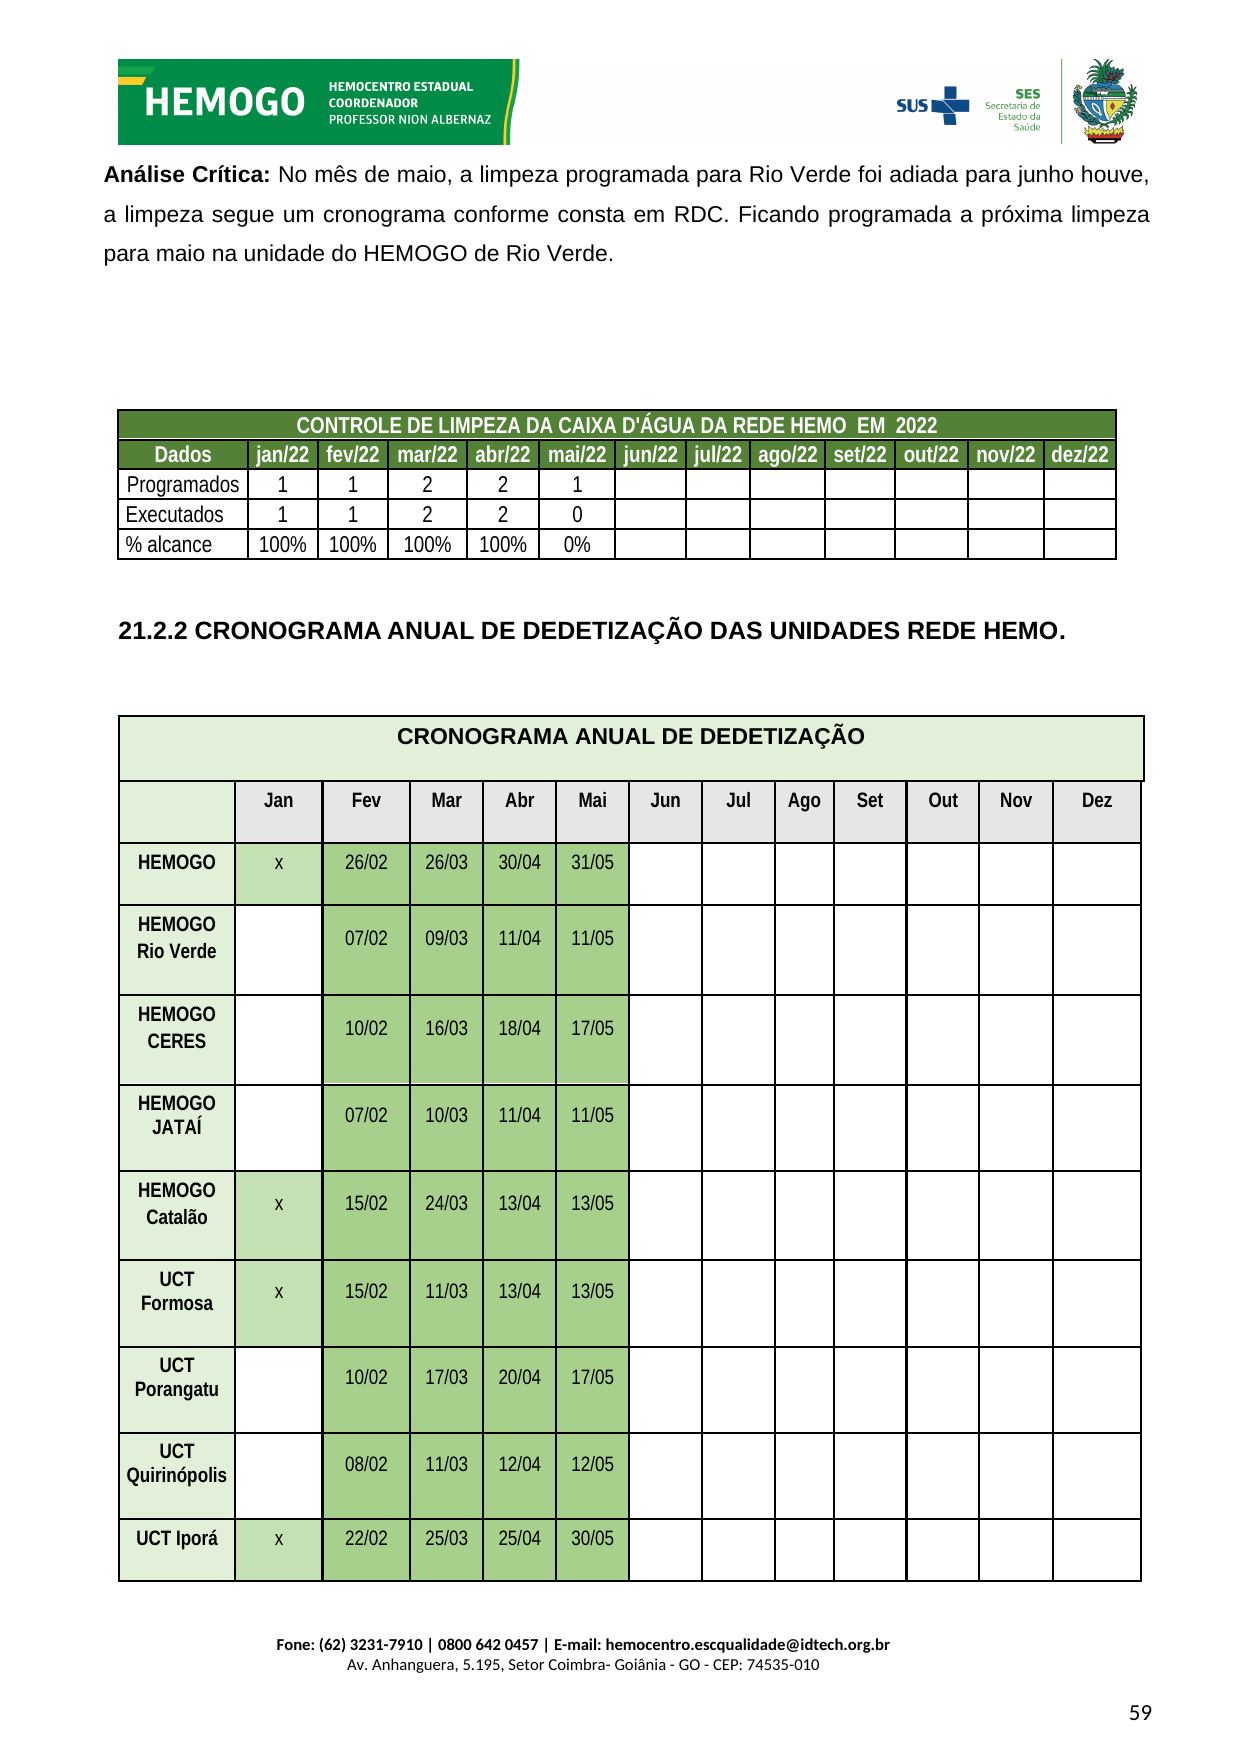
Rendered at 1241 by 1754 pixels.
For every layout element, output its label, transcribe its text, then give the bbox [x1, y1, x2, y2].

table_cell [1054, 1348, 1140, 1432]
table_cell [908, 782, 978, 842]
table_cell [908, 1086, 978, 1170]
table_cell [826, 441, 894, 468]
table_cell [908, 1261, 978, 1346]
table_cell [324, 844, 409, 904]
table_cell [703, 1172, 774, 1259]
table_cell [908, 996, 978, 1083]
text Análise Crítica: No mês de maio, a limpeza programada para Rio Verde foi adiada para junho houve, a limpeza segue um cronograma conforme consta em RDC. Ficando programada a próxima limpeza para maio na unidade do HEMOGO de Rio Verde. [103, 227, 1152, 267]
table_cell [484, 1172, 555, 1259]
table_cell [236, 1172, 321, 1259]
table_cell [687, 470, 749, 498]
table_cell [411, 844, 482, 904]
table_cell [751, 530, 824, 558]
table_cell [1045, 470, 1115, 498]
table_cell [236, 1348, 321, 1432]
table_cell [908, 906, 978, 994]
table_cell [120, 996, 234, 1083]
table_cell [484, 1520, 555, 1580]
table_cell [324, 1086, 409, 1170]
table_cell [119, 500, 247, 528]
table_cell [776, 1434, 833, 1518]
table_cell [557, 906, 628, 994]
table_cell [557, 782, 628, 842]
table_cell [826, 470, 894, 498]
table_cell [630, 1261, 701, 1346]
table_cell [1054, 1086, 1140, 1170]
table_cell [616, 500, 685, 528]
text Análise Crítica: No mês de maio, a limpeza programada para Rio Verde foi adiada para junho houve, a limpeza segue um cronograma conforme consta em RDC. Ficando programada a próxima limpeza para maio na unidade do HEMOGO de Rio Verde. [103, 161, 1152, 201]
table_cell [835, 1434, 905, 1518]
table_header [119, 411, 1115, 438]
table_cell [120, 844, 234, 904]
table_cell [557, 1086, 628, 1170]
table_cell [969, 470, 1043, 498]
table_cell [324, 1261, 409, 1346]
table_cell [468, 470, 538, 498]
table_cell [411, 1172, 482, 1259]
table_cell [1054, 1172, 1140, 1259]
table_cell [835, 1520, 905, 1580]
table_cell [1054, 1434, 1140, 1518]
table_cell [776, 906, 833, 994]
subtitle 21.2.2 CRONOGRAMA ANUAL DE DEDETIZAÇÃO DAS UNIDADES REDE HEMO. [118, 616, 1152, 645]
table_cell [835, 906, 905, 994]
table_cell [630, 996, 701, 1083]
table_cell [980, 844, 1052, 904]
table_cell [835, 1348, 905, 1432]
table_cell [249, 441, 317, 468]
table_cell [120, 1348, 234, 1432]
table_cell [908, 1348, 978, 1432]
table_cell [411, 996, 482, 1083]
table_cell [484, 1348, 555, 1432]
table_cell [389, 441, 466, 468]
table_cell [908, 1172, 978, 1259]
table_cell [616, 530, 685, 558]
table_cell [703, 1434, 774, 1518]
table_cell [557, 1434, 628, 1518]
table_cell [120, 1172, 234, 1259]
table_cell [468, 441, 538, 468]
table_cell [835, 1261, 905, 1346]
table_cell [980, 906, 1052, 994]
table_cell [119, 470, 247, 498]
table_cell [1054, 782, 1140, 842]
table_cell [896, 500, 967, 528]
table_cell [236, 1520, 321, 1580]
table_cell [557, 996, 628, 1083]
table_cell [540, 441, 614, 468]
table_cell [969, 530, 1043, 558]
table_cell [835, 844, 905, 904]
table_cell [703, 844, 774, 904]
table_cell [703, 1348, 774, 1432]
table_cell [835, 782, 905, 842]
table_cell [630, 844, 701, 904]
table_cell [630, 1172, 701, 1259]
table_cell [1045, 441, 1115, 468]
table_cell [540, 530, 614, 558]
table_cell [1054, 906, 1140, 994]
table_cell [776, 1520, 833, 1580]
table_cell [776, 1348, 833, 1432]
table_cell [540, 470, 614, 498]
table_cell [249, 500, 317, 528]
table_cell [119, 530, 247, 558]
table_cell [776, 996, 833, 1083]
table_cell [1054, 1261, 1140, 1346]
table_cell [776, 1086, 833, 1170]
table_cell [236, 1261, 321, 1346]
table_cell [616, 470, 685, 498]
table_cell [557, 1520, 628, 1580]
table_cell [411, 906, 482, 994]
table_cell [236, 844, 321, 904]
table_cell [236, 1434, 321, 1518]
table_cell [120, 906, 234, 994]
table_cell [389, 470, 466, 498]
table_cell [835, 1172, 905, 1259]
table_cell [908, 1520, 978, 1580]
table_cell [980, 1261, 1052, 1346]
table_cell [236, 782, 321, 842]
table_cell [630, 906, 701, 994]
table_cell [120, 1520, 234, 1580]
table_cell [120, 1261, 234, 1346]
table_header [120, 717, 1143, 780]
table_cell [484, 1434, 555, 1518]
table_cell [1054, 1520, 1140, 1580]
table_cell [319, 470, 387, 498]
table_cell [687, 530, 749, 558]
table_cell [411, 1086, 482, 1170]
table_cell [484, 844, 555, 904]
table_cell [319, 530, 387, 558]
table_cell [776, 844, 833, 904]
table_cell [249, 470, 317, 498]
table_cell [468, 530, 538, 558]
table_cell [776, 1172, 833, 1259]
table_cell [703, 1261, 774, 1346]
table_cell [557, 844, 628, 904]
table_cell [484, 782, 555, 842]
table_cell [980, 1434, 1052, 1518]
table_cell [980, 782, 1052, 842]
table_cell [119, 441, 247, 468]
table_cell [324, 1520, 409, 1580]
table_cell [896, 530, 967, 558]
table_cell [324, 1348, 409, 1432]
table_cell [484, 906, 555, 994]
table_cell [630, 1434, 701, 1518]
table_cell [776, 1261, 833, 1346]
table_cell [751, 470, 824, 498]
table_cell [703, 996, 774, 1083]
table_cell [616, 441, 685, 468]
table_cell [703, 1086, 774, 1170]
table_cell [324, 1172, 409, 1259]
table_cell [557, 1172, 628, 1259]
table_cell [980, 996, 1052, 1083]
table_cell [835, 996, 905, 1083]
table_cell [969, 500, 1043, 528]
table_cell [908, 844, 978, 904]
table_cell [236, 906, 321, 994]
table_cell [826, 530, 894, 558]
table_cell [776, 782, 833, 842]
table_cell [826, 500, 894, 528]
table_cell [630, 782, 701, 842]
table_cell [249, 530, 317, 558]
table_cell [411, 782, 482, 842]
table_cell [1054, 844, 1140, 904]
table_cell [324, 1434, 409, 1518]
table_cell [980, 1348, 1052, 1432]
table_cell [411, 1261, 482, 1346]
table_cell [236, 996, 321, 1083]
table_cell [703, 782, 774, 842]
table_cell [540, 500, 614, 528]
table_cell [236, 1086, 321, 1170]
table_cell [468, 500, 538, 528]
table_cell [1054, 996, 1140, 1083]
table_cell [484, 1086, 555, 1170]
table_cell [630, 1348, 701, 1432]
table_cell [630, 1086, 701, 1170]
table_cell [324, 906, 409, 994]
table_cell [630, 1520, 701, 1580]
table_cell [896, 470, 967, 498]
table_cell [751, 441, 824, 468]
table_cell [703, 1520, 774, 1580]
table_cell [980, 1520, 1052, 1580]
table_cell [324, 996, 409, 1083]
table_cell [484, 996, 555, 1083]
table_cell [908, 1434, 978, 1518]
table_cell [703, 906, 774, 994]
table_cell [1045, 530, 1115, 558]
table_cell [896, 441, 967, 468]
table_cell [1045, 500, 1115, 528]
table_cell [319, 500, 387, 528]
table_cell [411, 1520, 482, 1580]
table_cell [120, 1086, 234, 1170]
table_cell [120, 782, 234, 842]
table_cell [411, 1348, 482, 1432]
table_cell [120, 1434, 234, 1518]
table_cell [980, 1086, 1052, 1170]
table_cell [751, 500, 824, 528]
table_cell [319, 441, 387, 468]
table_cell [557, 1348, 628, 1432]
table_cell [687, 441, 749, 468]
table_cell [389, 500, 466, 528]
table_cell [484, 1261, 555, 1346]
picture [118, 59, 1137, 145]
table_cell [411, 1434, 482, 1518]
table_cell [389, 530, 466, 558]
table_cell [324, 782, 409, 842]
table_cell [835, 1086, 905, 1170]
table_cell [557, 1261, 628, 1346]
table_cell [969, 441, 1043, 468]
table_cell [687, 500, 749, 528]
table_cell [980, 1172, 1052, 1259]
